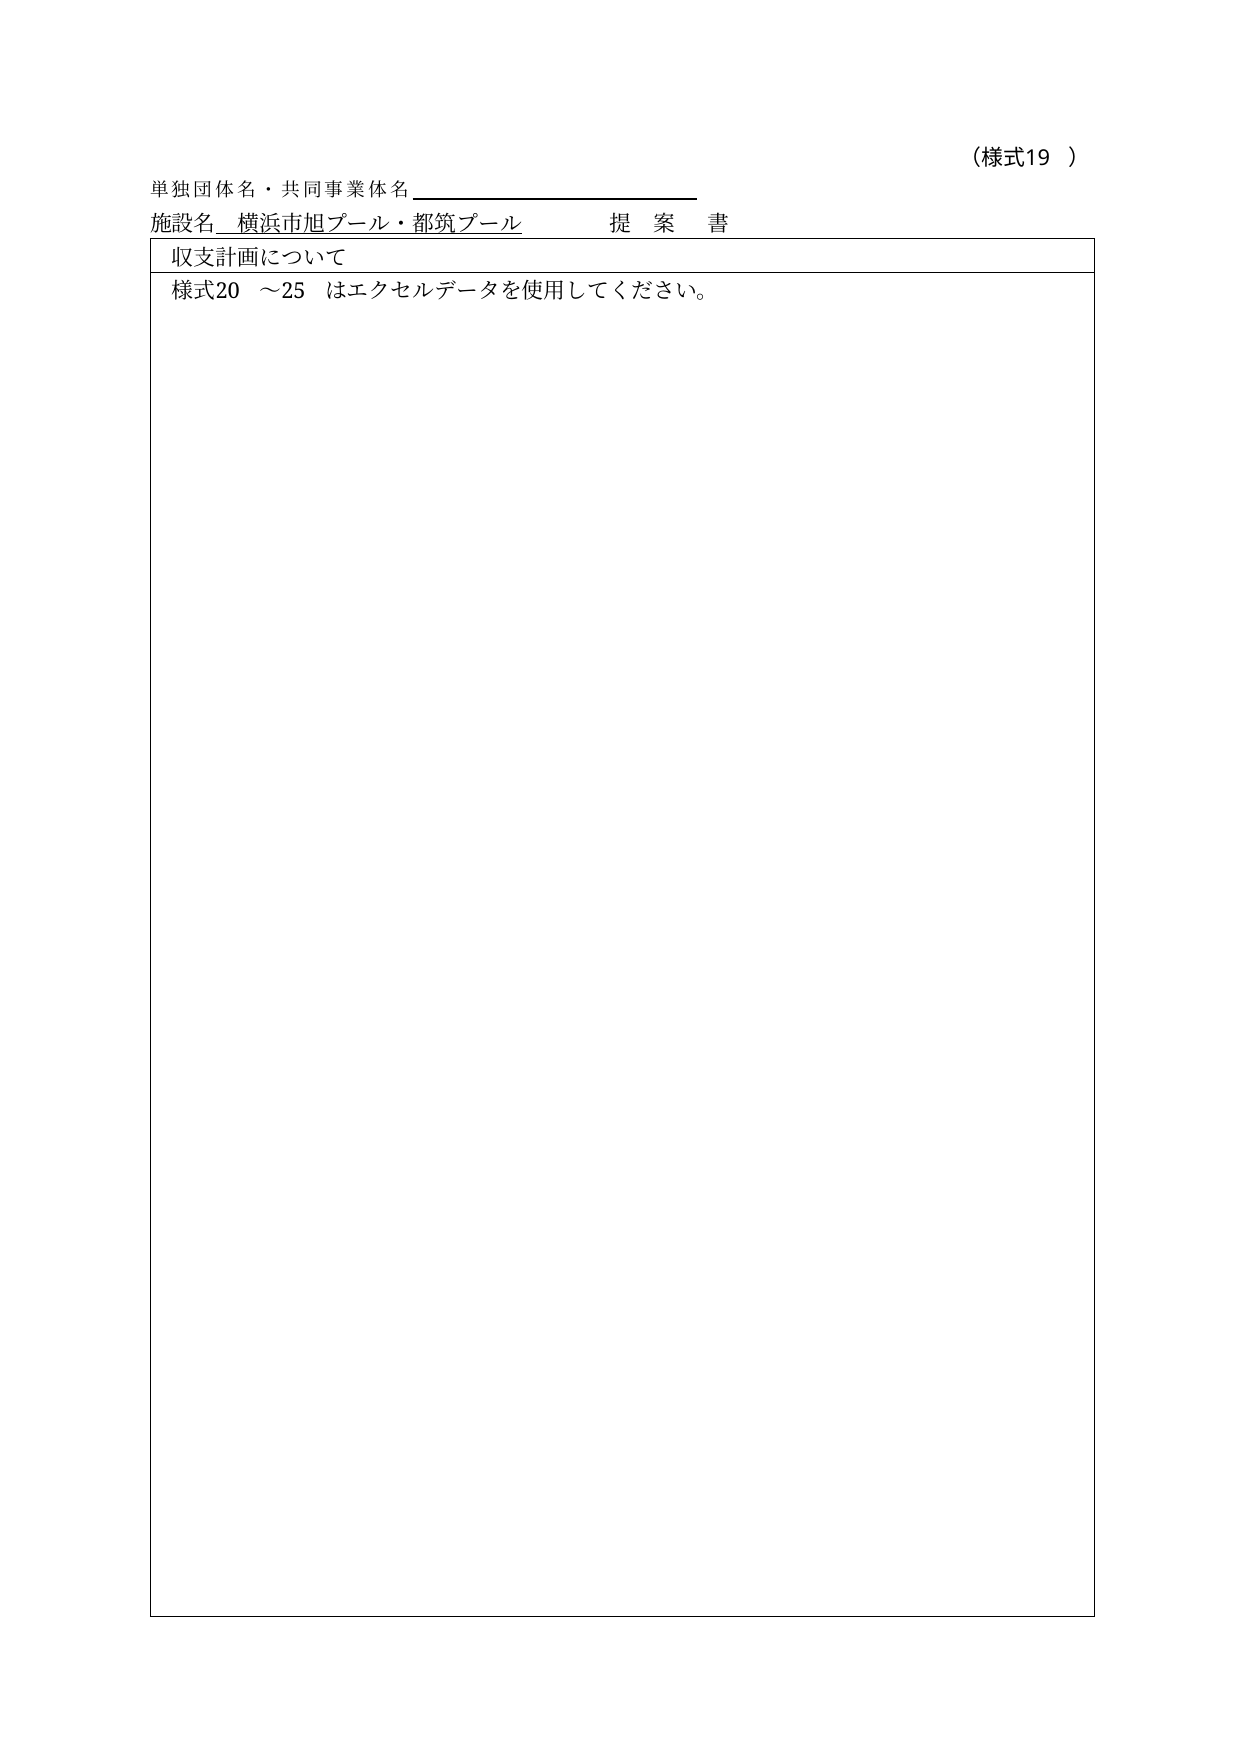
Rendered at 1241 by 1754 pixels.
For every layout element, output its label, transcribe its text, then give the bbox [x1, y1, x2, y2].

text 単独団体名・共同事業体名 [150, 172, 1090, 205]
table_header 収支計画について [151, 239, 1094, 272]
table_cell 様式20～25はエクセルデータを使用してください。 [151, 273, 1094, 1616]
text （様式19） [150, 139, 1090, 172]
text 施設名 横浜市旭プール・都筑プール 提案書 [150, 205, 1090, 238]
